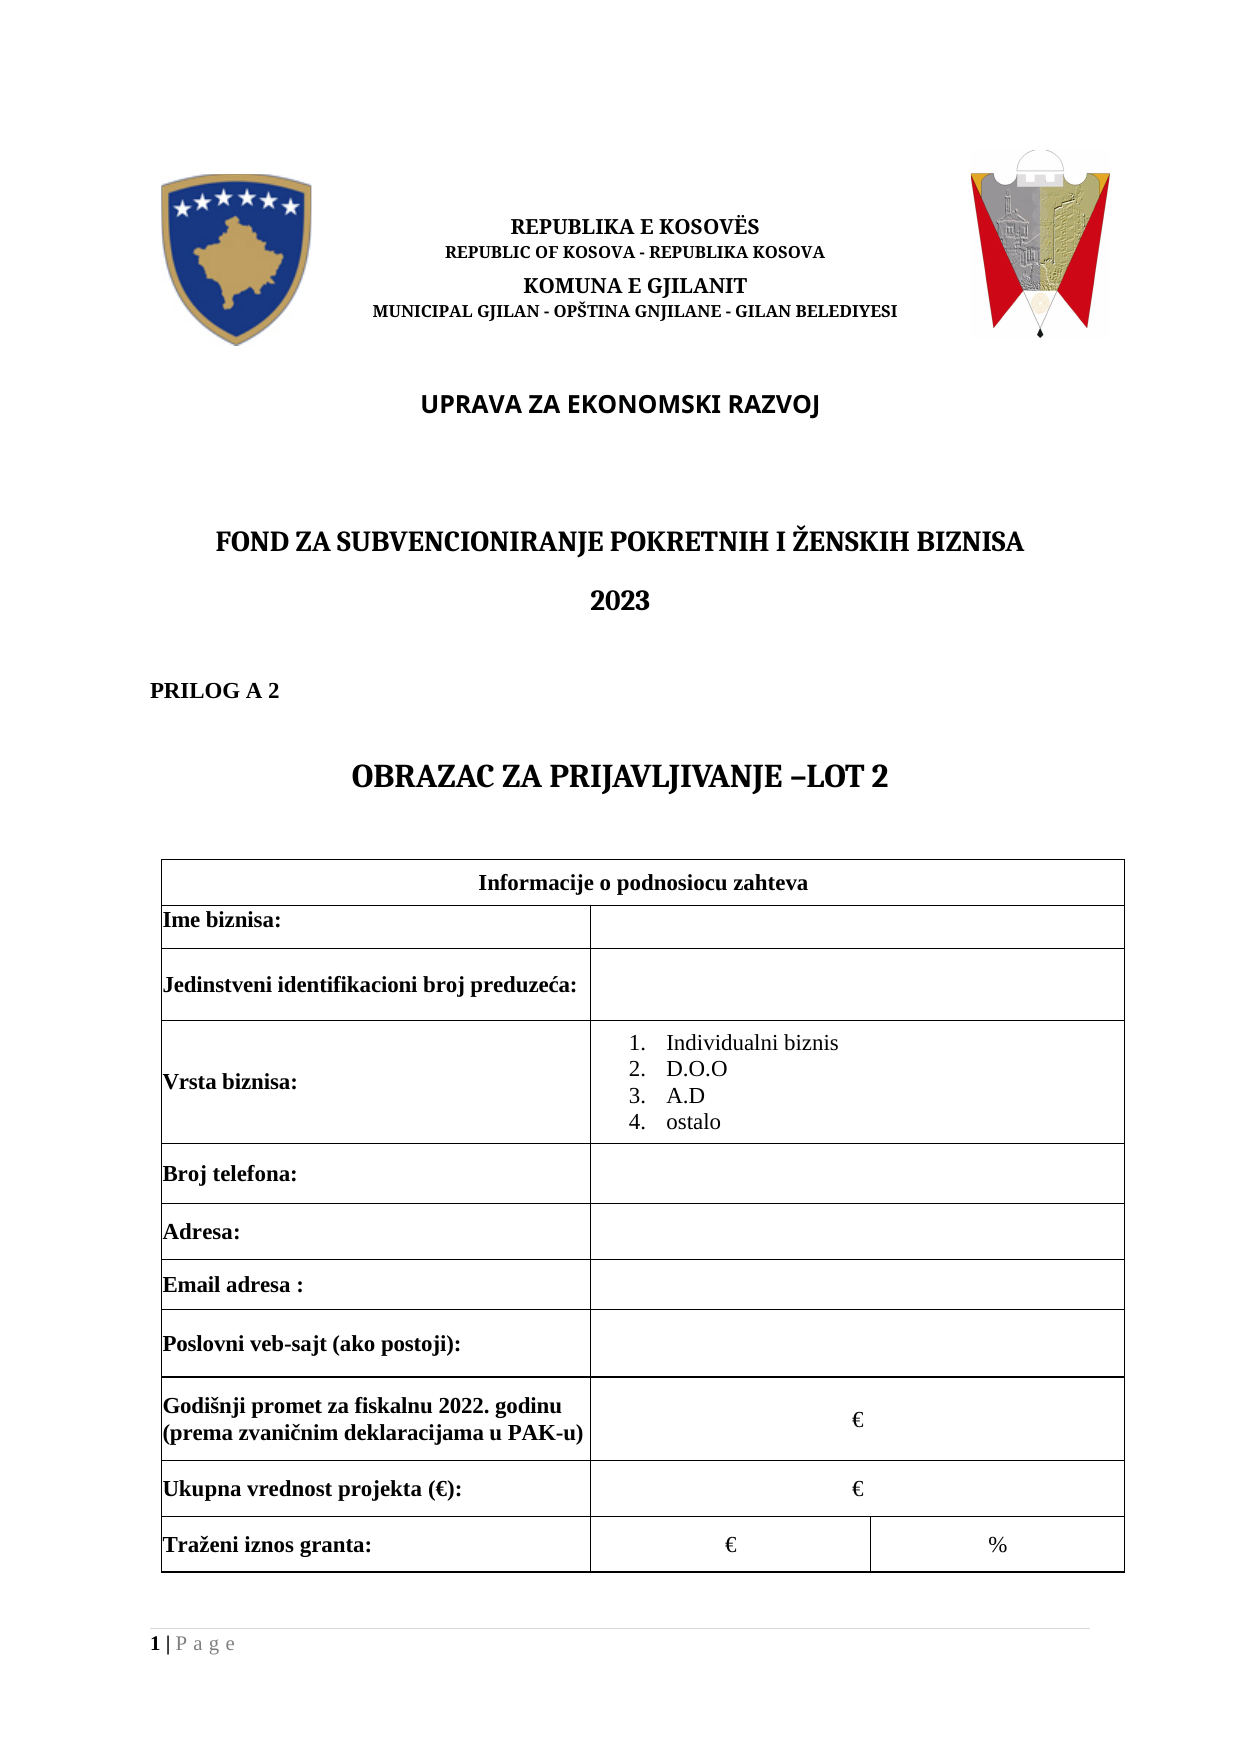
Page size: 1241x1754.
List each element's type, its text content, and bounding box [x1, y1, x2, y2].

table_cell Ukupna vrednost projekta (€): [162, 1461, 590, 1516]
subtitle FOND ZA SUBVENCIONIRANJE POKRETNIH I ŽENSKIH BIZNISA [150, 526, 1090, 559]
table_cell [591, 949, 1124, 1019]
table_cell [591, 1204, 1124, 1258]
table_cell [591, 906, 1124, 948]
table_cell Traženi iznos granta: [162, 1517, 590, 1571]
table_cell € [591, 1461, 1124, 1516]
table_header Informacije o podnosiocu zahteva [162, 860, 1124, 904]
table_cell Ime biznisa: [162, 906, 590, 948]
table_cell [591, 1310, 1124, 1376]
table_cell € [591, 1517, 870, 1571]
table_cell Godišnji promet za fiskalnu 2022. godinu (prema zvaničnim deklaracijama u PAK-u) [162, 1378, 590, 1460]
table_header [942, 150, 1116, 353]
picture [970, 150, 1110, 338]
table_cell % [871, 1517, 1124, 1571]
table_cell Adresa: [162, 1204, 590, 1258]
table_cell € [591, 1378, 1124, 1460]
table_cell [591, 1260, 1124, 1308]
table_cell Poslovni veb-sajt (ako postoji): [162, 1310, 590, 1376]
text PRILOG A 2 [150, 677, 1090, 703]
table_header REPUBLIKA E KOSOVËS REPUBLIC OF KOSOVA - REPUBLIKA KOSOVA KOMUNA E GJILANIT MUNICIPAL GJILAN - OPŠTINA GNJILANE - GILAN BELEDIYESI [328, 150, 942, 353]
text UPRAVA ZA EKONOMSKI RAZVOJ [150, 387, 1090, 421]
table_cell [591, 1144, 1124, 1203]
subtitle OBRAZAC ZA PRIJAVLJIVANJE –LOT 2 [150, 754, 1090, 795]
table_cell Broj telefona: [162, 1144, 590, 1203]
table_cell Individualni biznis D.O.O A.D ostalo [591, 1021, 1124, 1143]
table_cell Vrsta biznisa: [162, 1021, 590, 1143]
table_header [150, 150, 328, 353]
table_cell Email adresa : [162, 1260, 590, 1308]
picture [161, 174, 312, 346]
table_cell Jedinstveni identifikacioni broj preduzeća: [162, 949, 590, 1019]
subtitle 2023 [150, 584, 1090, 618]
